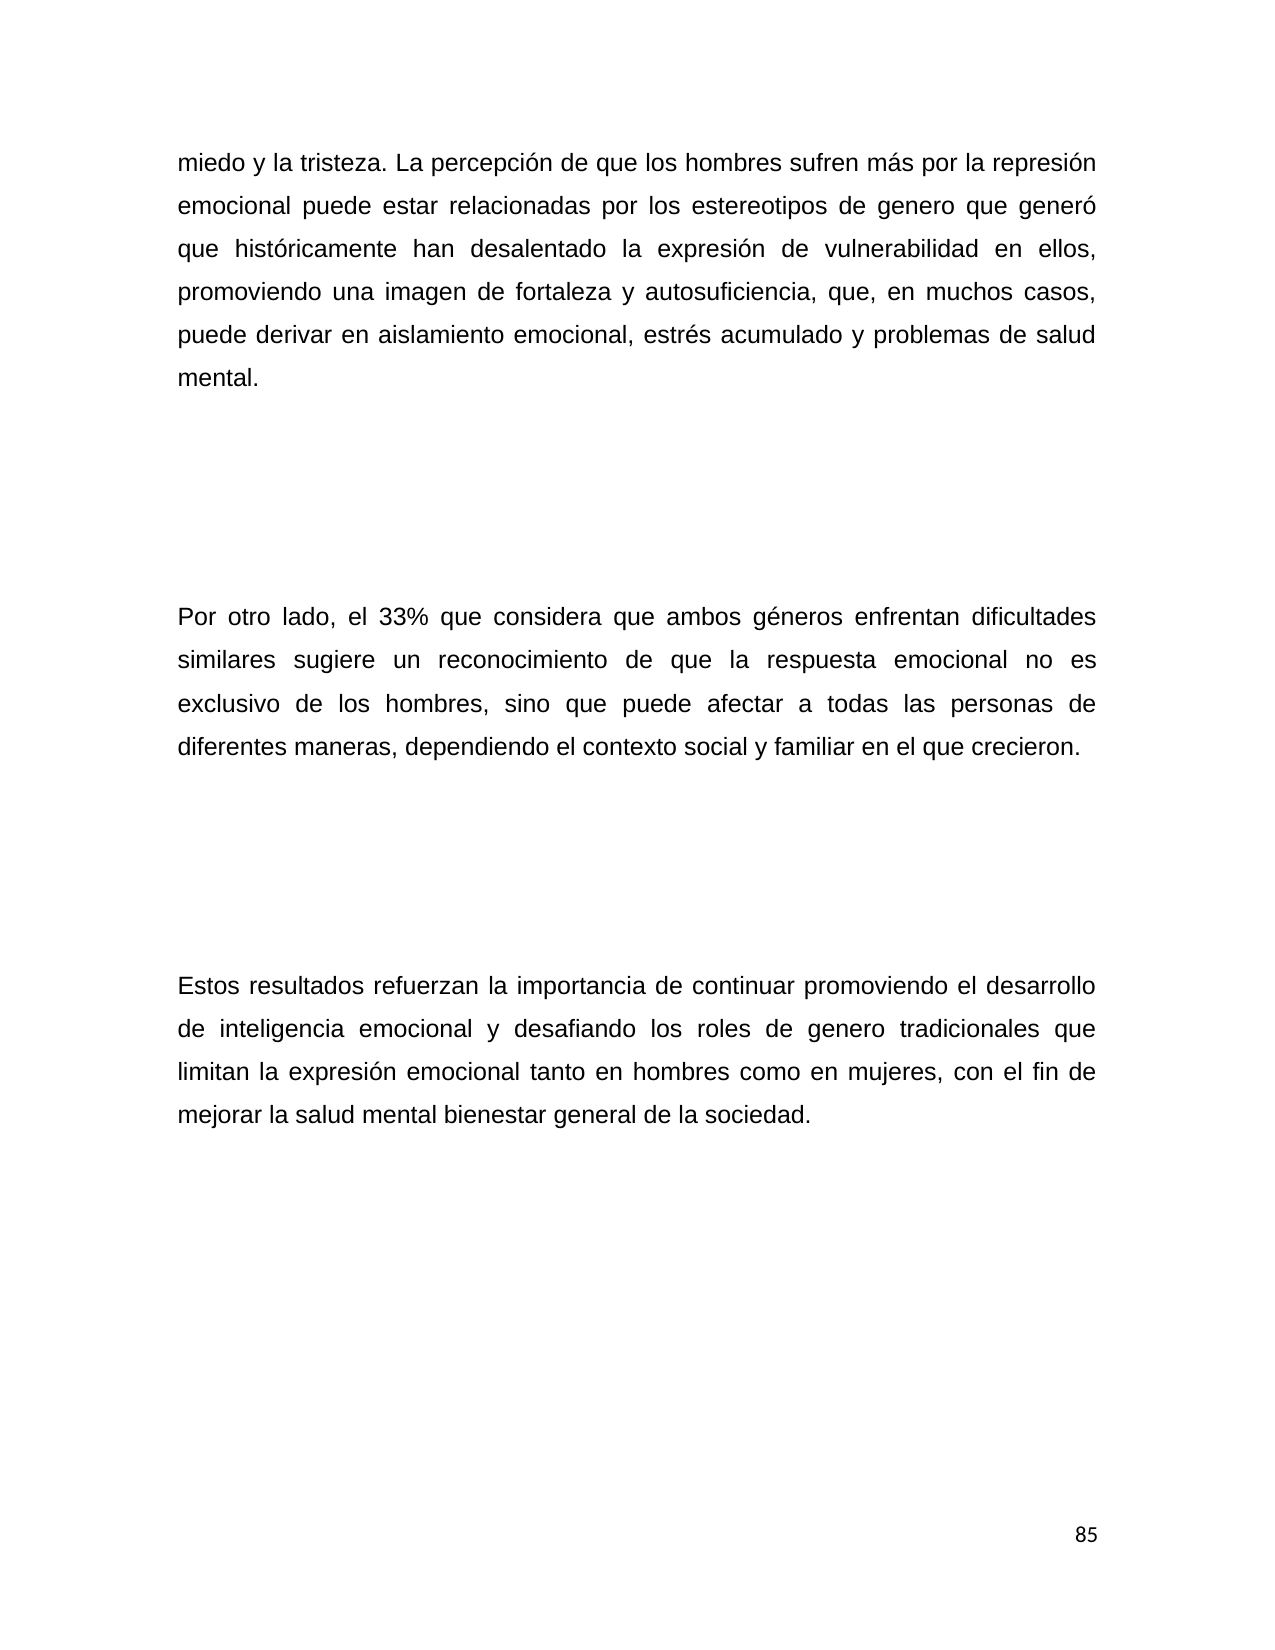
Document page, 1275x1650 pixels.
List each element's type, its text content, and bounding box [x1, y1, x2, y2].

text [177, 148, 1098, 392]
text Estos resultados refuerzan la importancia de continuar promoviendo el desarrollo de inteligencia emocional y desafiando los roles de genero tradicionales que limitan la expresión emocional tanto en hombres como en mujeres, con el fin de mejorar la salud mental bienestar general de la sociedad. [177, 971, 1098, 1129]
text Por otro lado, el 33% que considera que ambos géneros enfrentan dificultades similares sugiere un reconocimiento de que la respuesta emocional no es exclusivo de los hombres, sino que puede afectar a todas las personas de diferentes maneras, dependiendo el contexto social y familiar en el que crecieron. [177, 602, 1098, 761]
